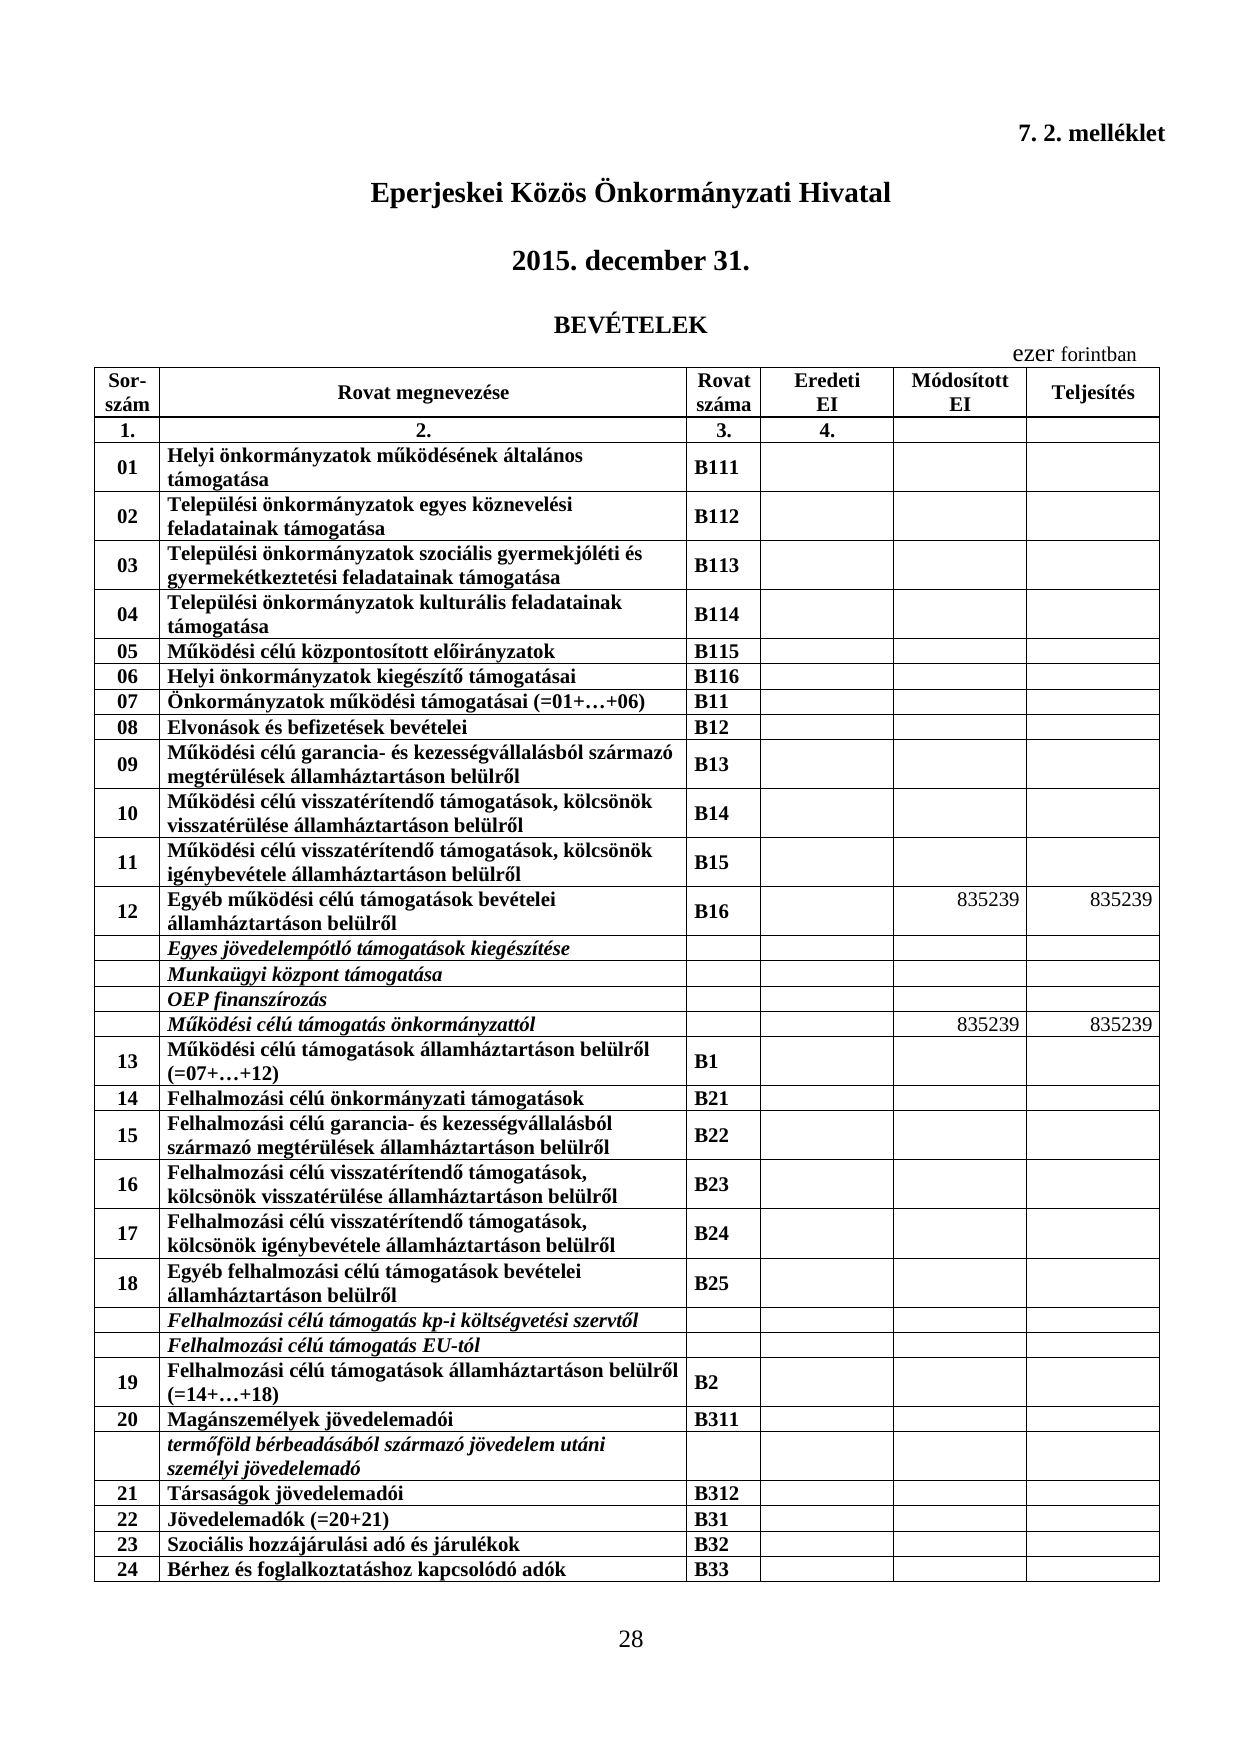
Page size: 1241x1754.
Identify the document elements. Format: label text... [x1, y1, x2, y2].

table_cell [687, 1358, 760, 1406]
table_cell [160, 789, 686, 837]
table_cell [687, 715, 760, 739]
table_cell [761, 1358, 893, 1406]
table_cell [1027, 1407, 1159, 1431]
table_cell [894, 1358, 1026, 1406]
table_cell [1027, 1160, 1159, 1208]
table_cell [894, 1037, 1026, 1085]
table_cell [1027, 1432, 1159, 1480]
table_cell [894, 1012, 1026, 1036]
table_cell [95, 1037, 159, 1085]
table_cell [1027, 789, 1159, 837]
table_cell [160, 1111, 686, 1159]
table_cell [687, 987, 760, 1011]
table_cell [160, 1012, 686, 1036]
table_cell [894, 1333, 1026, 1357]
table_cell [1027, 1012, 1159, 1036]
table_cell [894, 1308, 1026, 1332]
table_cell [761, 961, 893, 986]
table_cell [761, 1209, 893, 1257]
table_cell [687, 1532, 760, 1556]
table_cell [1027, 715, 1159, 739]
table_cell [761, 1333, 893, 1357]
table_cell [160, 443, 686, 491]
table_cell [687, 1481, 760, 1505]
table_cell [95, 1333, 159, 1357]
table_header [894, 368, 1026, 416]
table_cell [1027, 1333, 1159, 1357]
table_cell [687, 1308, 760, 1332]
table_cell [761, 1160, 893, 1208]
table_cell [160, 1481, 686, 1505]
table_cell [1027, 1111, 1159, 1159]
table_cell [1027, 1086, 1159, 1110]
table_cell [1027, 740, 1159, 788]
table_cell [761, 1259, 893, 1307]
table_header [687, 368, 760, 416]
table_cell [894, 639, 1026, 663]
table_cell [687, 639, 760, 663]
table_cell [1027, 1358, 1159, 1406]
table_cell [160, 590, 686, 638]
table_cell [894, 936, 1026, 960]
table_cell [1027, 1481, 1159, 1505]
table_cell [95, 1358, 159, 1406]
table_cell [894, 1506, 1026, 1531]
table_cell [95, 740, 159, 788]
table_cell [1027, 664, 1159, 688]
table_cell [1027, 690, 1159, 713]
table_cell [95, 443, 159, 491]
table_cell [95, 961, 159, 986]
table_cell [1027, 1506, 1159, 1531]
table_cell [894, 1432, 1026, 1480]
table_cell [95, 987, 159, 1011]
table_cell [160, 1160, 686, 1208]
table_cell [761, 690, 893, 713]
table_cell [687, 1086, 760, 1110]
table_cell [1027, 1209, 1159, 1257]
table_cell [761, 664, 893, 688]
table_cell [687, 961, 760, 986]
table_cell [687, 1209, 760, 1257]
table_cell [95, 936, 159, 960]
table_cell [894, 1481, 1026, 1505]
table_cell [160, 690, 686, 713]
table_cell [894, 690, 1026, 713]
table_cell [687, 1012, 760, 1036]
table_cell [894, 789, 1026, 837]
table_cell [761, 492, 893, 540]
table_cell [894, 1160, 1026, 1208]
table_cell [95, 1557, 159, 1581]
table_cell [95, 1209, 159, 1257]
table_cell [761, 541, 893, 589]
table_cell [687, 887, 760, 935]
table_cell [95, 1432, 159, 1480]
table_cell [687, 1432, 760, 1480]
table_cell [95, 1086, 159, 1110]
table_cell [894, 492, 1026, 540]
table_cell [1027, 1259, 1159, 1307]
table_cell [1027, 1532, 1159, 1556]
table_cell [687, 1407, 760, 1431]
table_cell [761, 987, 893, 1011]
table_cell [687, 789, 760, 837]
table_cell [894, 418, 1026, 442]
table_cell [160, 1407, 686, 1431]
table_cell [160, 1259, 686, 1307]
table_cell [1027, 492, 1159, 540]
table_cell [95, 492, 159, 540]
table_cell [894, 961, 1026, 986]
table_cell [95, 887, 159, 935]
text 7. 2. melléklet [96, 118, 1165, 147]
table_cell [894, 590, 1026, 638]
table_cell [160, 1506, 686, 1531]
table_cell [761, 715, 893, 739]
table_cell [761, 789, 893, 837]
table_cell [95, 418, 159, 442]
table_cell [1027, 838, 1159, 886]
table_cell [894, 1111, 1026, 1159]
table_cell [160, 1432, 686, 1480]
text 2015. december 31. [96, 243, 1165, 276]
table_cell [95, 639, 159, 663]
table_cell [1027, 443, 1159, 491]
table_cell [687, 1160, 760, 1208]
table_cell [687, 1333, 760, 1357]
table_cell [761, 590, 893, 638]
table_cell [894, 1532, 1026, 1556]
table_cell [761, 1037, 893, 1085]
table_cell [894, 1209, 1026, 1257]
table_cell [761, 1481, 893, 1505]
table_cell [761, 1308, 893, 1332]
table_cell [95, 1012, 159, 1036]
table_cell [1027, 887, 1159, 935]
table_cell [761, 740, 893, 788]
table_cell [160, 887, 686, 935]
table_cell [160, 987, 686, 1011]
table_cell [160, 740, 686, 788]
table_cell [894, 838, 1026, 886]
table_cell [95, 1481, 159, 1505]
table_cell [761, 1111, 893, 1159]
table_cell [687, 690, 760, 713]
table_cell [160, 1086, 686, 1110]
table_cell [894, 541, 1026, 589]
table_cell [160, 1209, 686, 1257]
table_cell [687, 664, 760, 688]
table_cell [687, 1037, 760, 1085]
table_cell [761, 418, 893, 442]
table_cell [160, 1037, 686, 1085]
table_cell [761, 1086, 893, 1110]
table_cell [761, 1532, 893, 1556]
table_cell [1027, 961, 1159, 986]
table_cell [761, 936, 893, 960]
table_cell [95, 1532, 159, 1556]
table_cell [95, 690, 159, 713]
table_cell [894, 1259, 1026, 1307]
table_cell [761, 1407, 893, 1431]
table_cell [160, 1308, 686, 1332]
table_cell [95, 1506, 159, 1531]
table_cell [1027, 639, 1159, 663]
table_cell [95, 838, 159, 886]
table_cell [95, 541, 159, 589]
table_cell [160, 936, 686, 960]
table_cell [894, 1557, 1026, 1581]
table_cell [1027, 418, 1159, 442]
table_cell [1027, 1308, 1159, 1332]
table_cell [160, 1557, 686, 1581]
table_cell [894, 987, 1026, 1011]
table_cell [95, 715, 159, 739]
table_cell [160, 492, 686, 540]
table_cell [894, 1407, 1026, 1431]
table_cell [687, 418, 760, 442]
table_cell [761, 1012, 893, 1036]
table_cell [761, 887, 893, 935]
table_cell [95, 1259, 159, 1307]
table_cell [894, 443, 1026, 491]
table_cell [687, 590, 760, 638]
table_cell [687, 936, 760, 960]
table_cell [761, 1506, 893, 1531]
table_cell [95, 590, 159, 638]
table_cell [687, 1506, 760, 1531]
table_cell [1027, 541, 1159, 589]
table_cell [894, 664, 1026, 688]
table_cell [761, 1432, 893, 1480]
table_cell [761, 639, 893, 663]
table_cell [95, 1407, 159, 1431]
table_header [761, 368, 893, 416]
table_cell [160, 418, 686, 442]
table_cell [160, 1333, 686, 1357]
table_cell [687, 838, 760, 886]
text BEVÉTELEK [96, 310, 1165, 338]
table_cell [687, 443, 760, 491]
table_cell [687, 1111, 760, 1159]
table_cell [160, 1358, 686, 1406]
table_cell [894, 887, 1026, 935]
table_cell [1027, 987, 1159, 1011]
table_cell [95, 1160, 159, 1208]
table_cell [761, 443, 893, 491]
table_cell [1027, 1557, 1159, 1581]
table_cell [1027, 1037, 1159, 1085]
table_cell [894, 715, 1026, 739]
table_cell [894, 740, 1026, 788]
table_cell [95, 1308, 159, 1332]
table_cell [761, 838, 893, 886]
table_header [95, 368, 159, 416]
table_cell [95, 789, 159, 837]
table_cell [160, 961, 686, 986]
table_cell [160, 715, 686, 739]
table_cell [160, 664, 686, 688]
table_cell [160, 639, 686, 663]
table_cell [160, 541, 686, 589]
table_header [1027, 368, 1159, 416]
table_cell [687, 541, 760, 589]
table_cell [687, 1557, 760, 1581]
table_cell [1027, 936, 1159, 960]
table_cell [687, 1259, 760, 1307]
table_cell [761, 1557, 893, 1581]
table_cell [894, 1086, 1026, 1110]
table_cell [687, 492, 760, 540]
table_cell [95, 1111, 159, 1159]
text ezer forintban [96, 338, 1165, 367]
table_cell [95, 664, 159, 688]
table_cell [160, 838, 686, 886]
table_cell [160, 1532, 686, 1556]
text Eperjeskei Közös Önkormányzati Hivatal [96, 176, 1165, 209]
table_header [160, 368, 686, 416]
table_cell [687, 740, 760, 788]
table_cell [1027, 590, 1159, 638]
